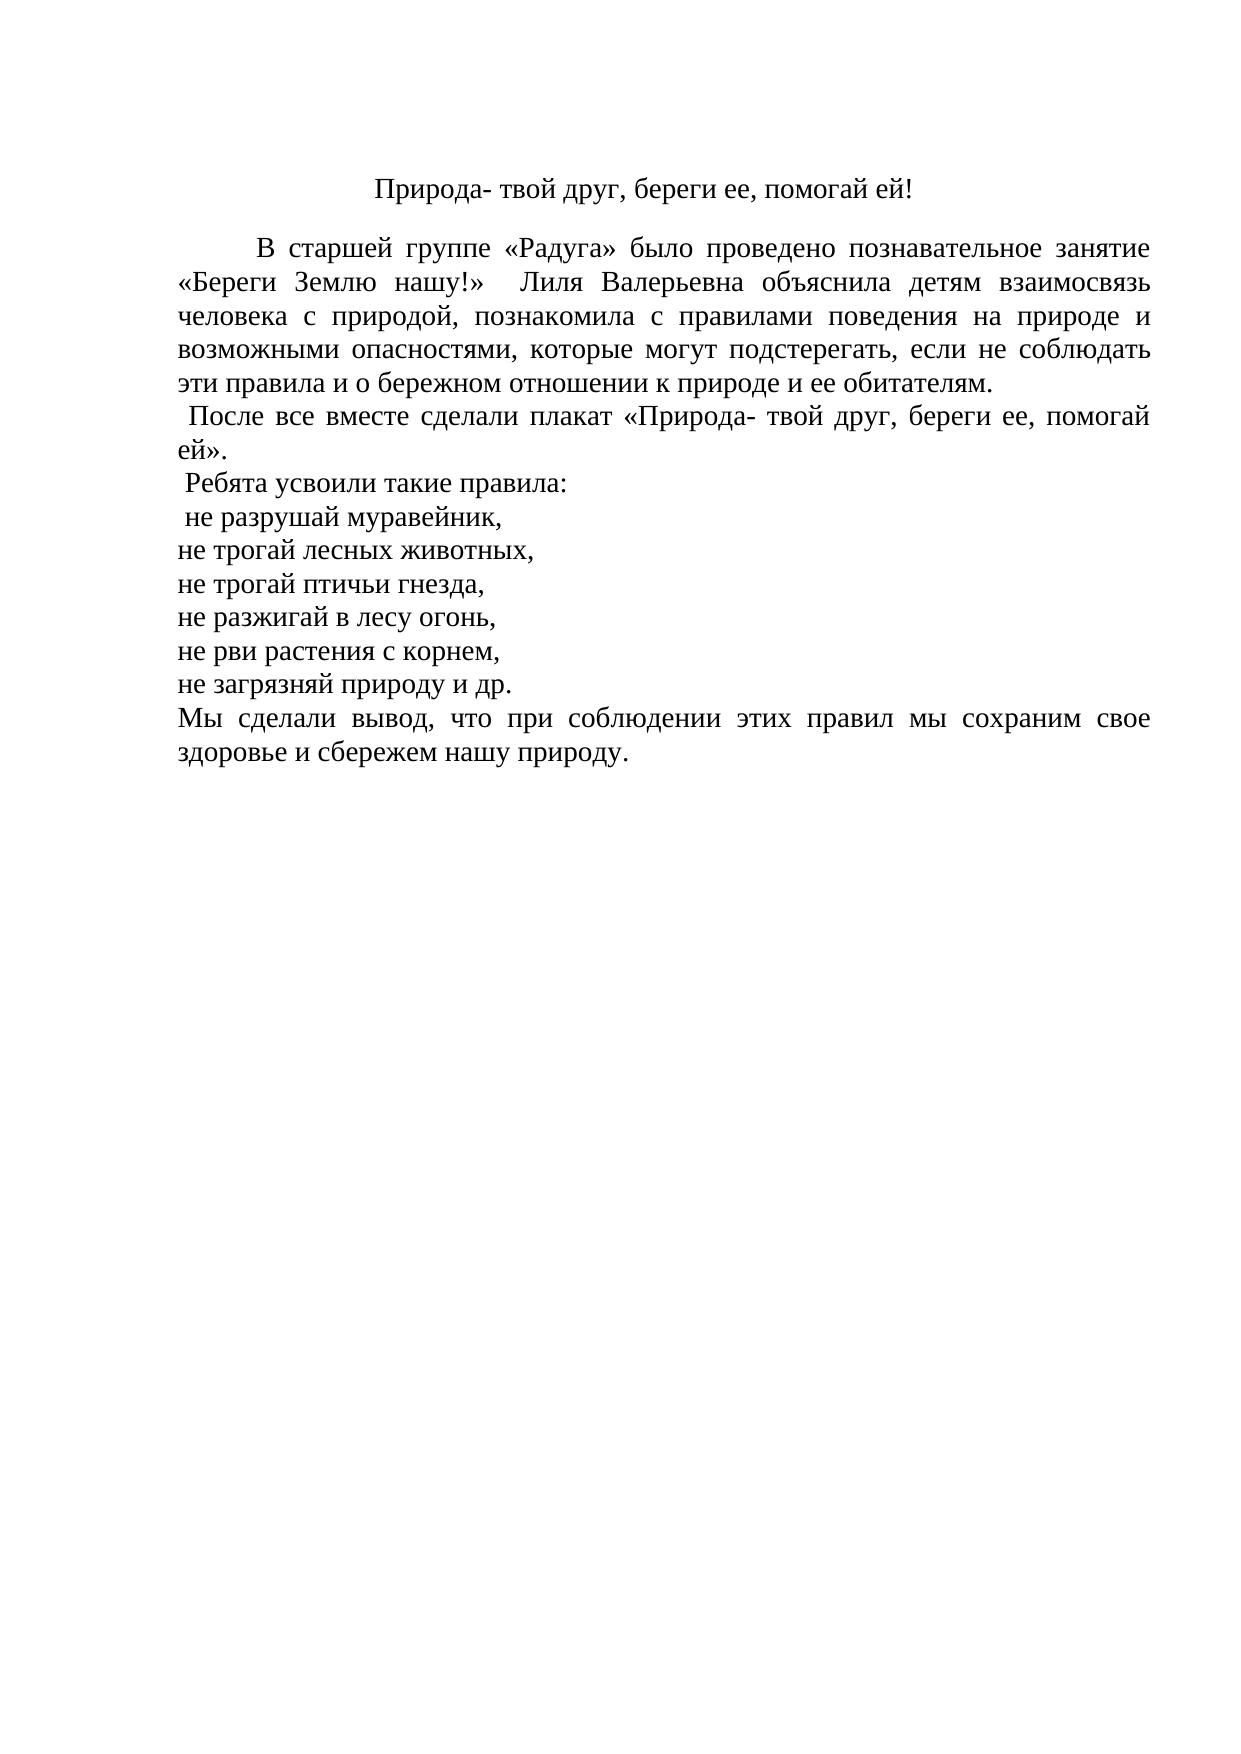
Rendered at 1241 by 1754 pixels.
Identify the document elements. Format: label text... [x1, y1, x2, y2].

text не трогай птичьи гнезда, [177, 566, 1152, 599]
text После все вместе сделали плакат «Природа- твой друг, береги ее, помогай ей». [177, 398, 1152, 465]
text Ребята усвоили такие правила: [177, 465, 1152, 499]
text Природа- твой друг, береги ее, помогай ей! [177, 171, 1152, 205]
text не разрушай муравейник, [177, 499, 1152, 532]
text не рви растения с корнем, [177, 633, 1152, 667]
text В старшей группе «Радуга» было проведено познавательное занятие «Береги Землю нашу!» Лиля Валерьевна объяснила детям взаимосвязь человека с природой, познакомила с правилами поведения на природе и возможными опасностями, которые могут подстерегать, если не соблюдать эти правила и о бережном отношении к природе и ее обитателям. [177, 231, 1152, 398]
text не трогай лесных животных, [177, 532, 1152, 566]
text не загрязняй природу и др. [177, 667, 1152, 700]
text не разжигай в лесу огонь, [177, 599, 1152, 633]
text Мы сделали вывод, что при соблюдении этих правил мы сохраним свое здоровье и сбережем нашу природу. [177, 700, 1152, 767]
